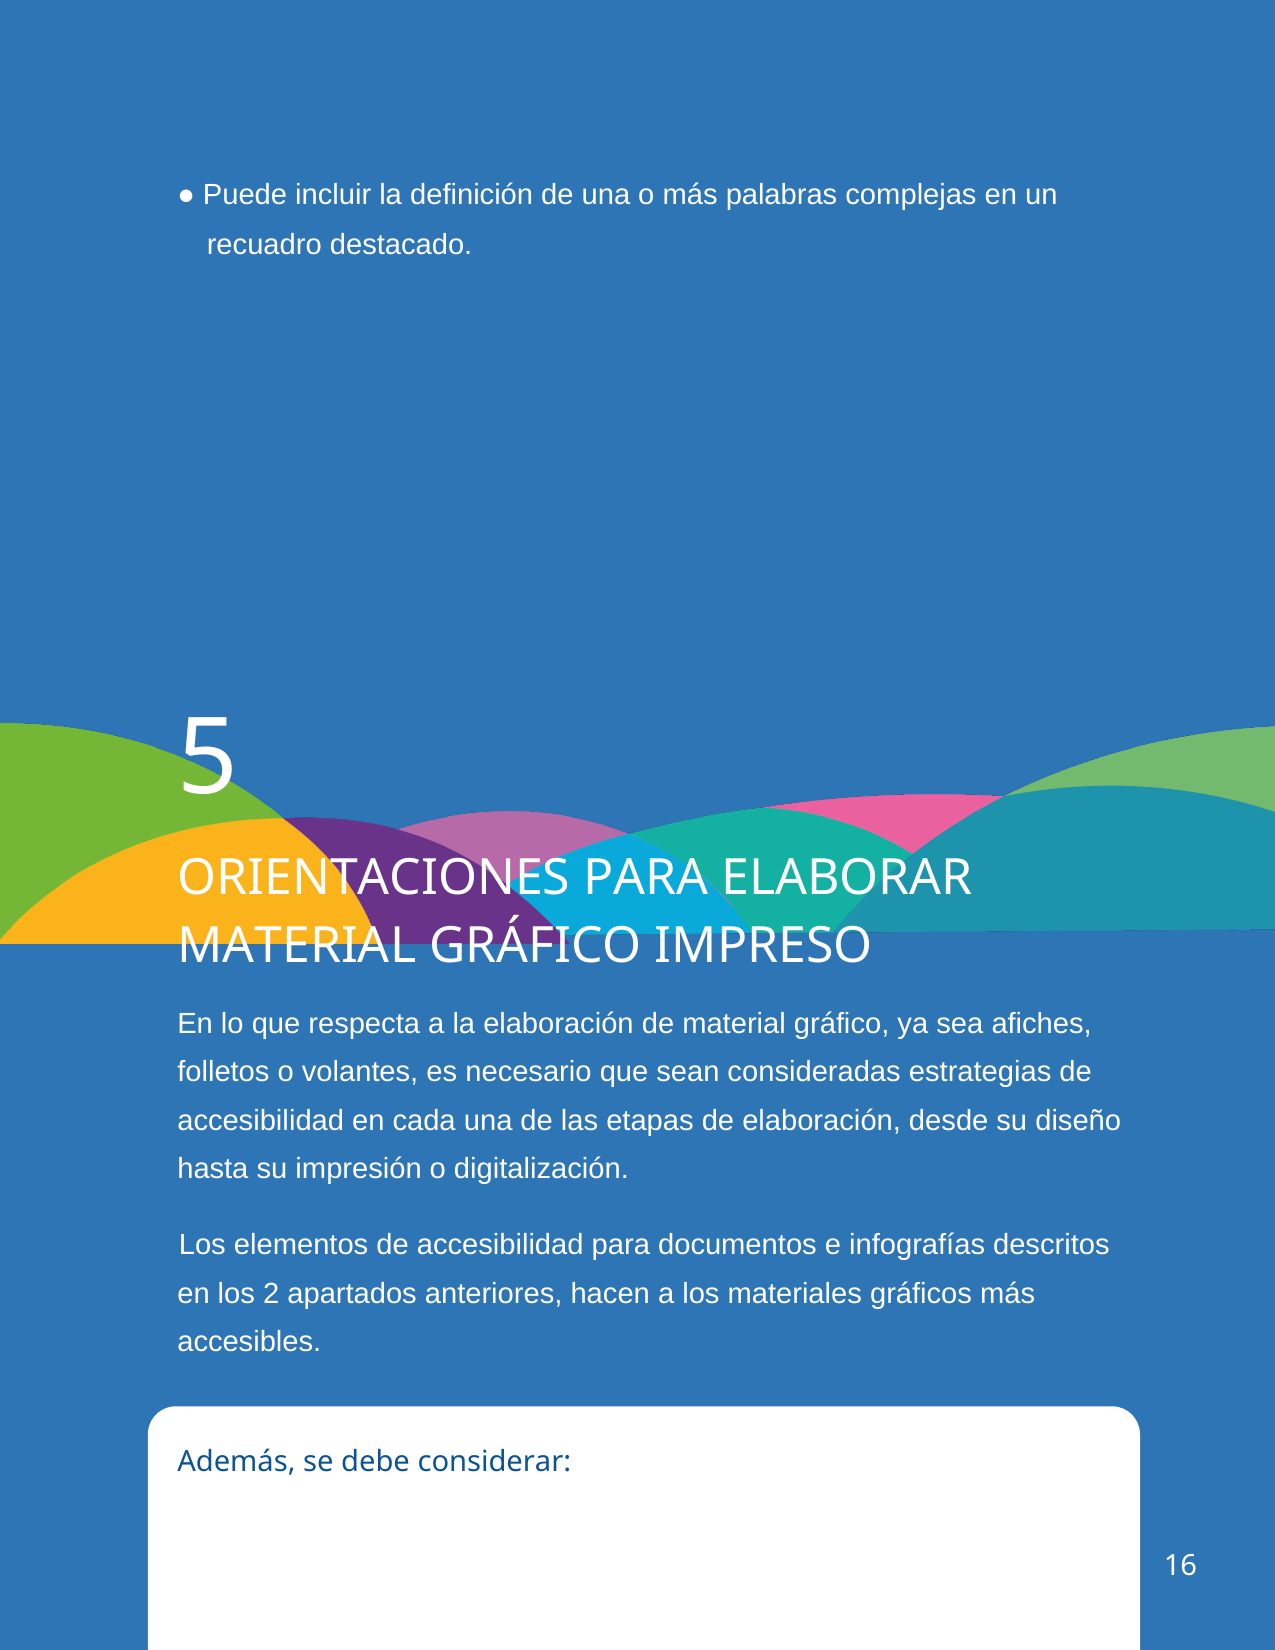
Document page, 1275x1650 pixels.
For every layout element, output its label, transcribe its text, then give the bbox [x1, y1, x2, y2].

text Además, se debe considerar: [177, 1440, 1167, 1479]
text Los elementos de accesibilidad para documentos e infografías descritos en los 2 apartados anteriores, hacen a los materiales gráficos más accesibles. [177, 1227, 1141, 1358]
title ORIENTACIONES PARA ELABORAR MATERIAL GRÁFICO IMPRESO [177, 841, 1167, 977]
title 5 [177, 679, 1167, 824]
picture [0, 679, 1275, 953]
text ● Puede incluir la definición de una o más palabras complejas en un recuadro destacado. [177, 177, 1094, 261]
text En lo que respecta a la elaboración de material gráfico, ya sea afiches, folletos o volantes, es necesario que sean consideradas estrategias de accesibilidad en cada una de las etapas de elaboración, desde su diseño hasta su impresión o digitalización. [177, 1006, 1154, 1184]
